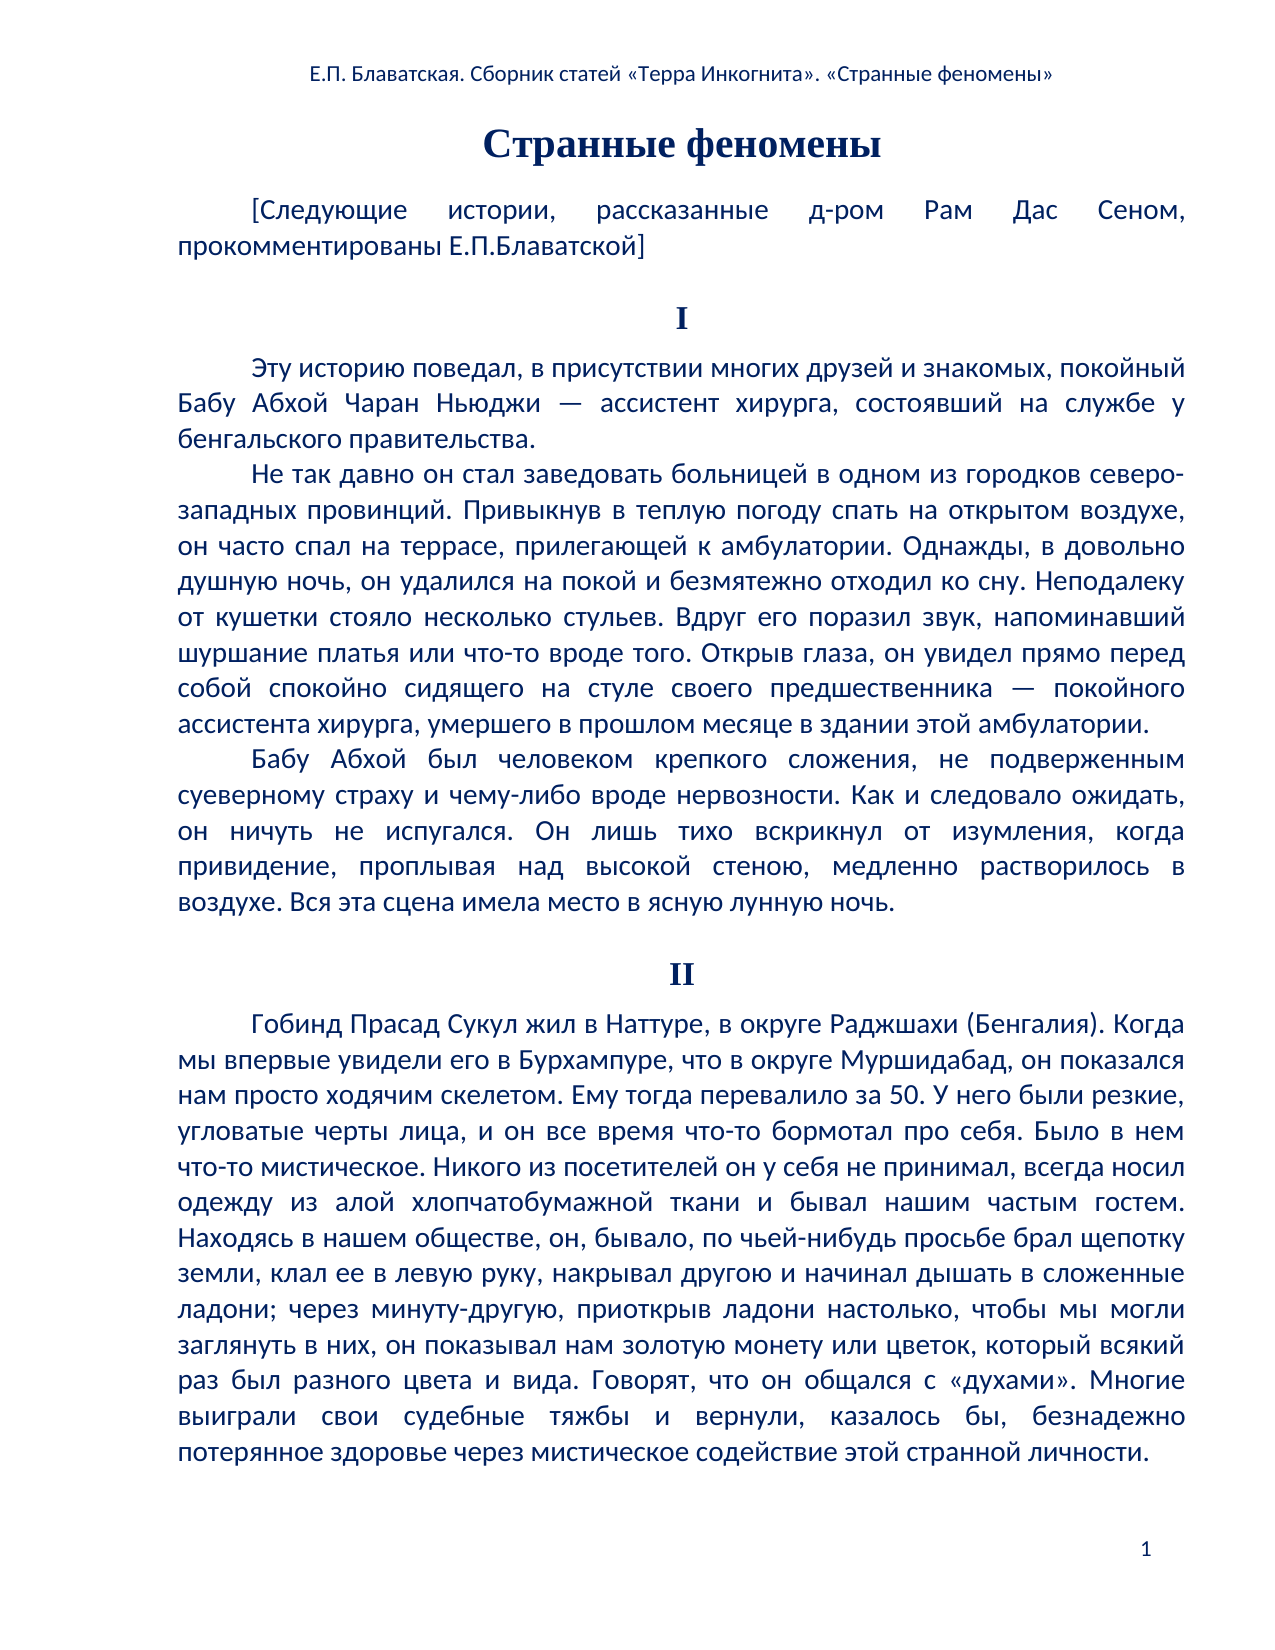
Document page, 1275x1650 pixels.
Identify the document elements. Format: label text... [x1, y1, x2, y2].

text [Следующие истории, рассказанные д-ром Рам Дас Сеном, прокомментированы Е.П.Блаватской] [177, 191, 1186, 262]
text Эту историю поведал, в присутствии многих друзей и знакомых, покойный Бабу Абхой Чаран Ньюджи — ассистент хирурга, состоявший на службе у бенгальского правительства. [177, 349, 1186, 456]
text Странные феномены [177, 118, 1186, 166]
text Не так давно он стал заведовать больницей в одном из городков северо-западных провинций. Привыкнув в теплую погоду спать на открытом воздухе, он часто спал на террасе, прилегающей к амбулатории. Однажды, в довольно душную ночь, он удалился на покой и безмятежно отходил ко сну. Неподалеку от кушетки стояло несколько стульев. Вдруг его поразил звук, напоминавший шуршание платья или что-то вроде того. Открыв глаза, он увидел прямо перед собой спокойно сидящего на стуле своего предшественника — покойного ассистента хирурга, умершего в прошлом месяце в здании этой амбулатории. [177, 456, 1186, 741]
text II [177, 954, 1186, 993]
text I [177, 298, 1186, 336]
text Гобинд Прасад Сукул жил в Наттуре, в округе Раджшахи (Бенгалия). Когда мы впервые увидели его в Бурхампуре, что в округе Муршидабад, он показался нам просто ходячим скелетом. Ему тогда перевалило за 50. У него были резкие, угловатые черты лица, и он все время что-то бормотал про себя. Было в нем что-то мистическое. Никого из посетителей он у себя не принимал, всегда носил одежду из алой хлопчатобумажной ткани и бывал нашим частым гостем. Находясь в нашем обществе, он, бывало, по чьей-нибудь просьбе брал щепотку земли, клал ее в левую руку, накрывал другою и начинал дышать в сложенные ладони; через минуту-другую, приоткрыв ладони настолько, чтобы мы могли заглянуть в них, он показывал нам золотую монету или цветок, который всякий раз был разного цвета и вида. Говорят, что он общался с «духами». Многие выиграли свои судебные тяжбы и вернули, казалось бы, безнадежно потерянное здоровье через мистическое содействие этой странной личности. [177, 1005, 1186, 1468]
text Бабу Абхой был человеком крепкого сложения, не подверженным суеверному страху и чему-либо вроде нервозности. Как и следовало ожидать, он ничуть не испугался. Он лишь тихо вскрикнул от изумления, когда привидение, проплывая над высокой стеною, медленно растворилось в воздухе. Вся эта сцена имела место в ясную лунную ночь. [177, 741, 1186, 919]
